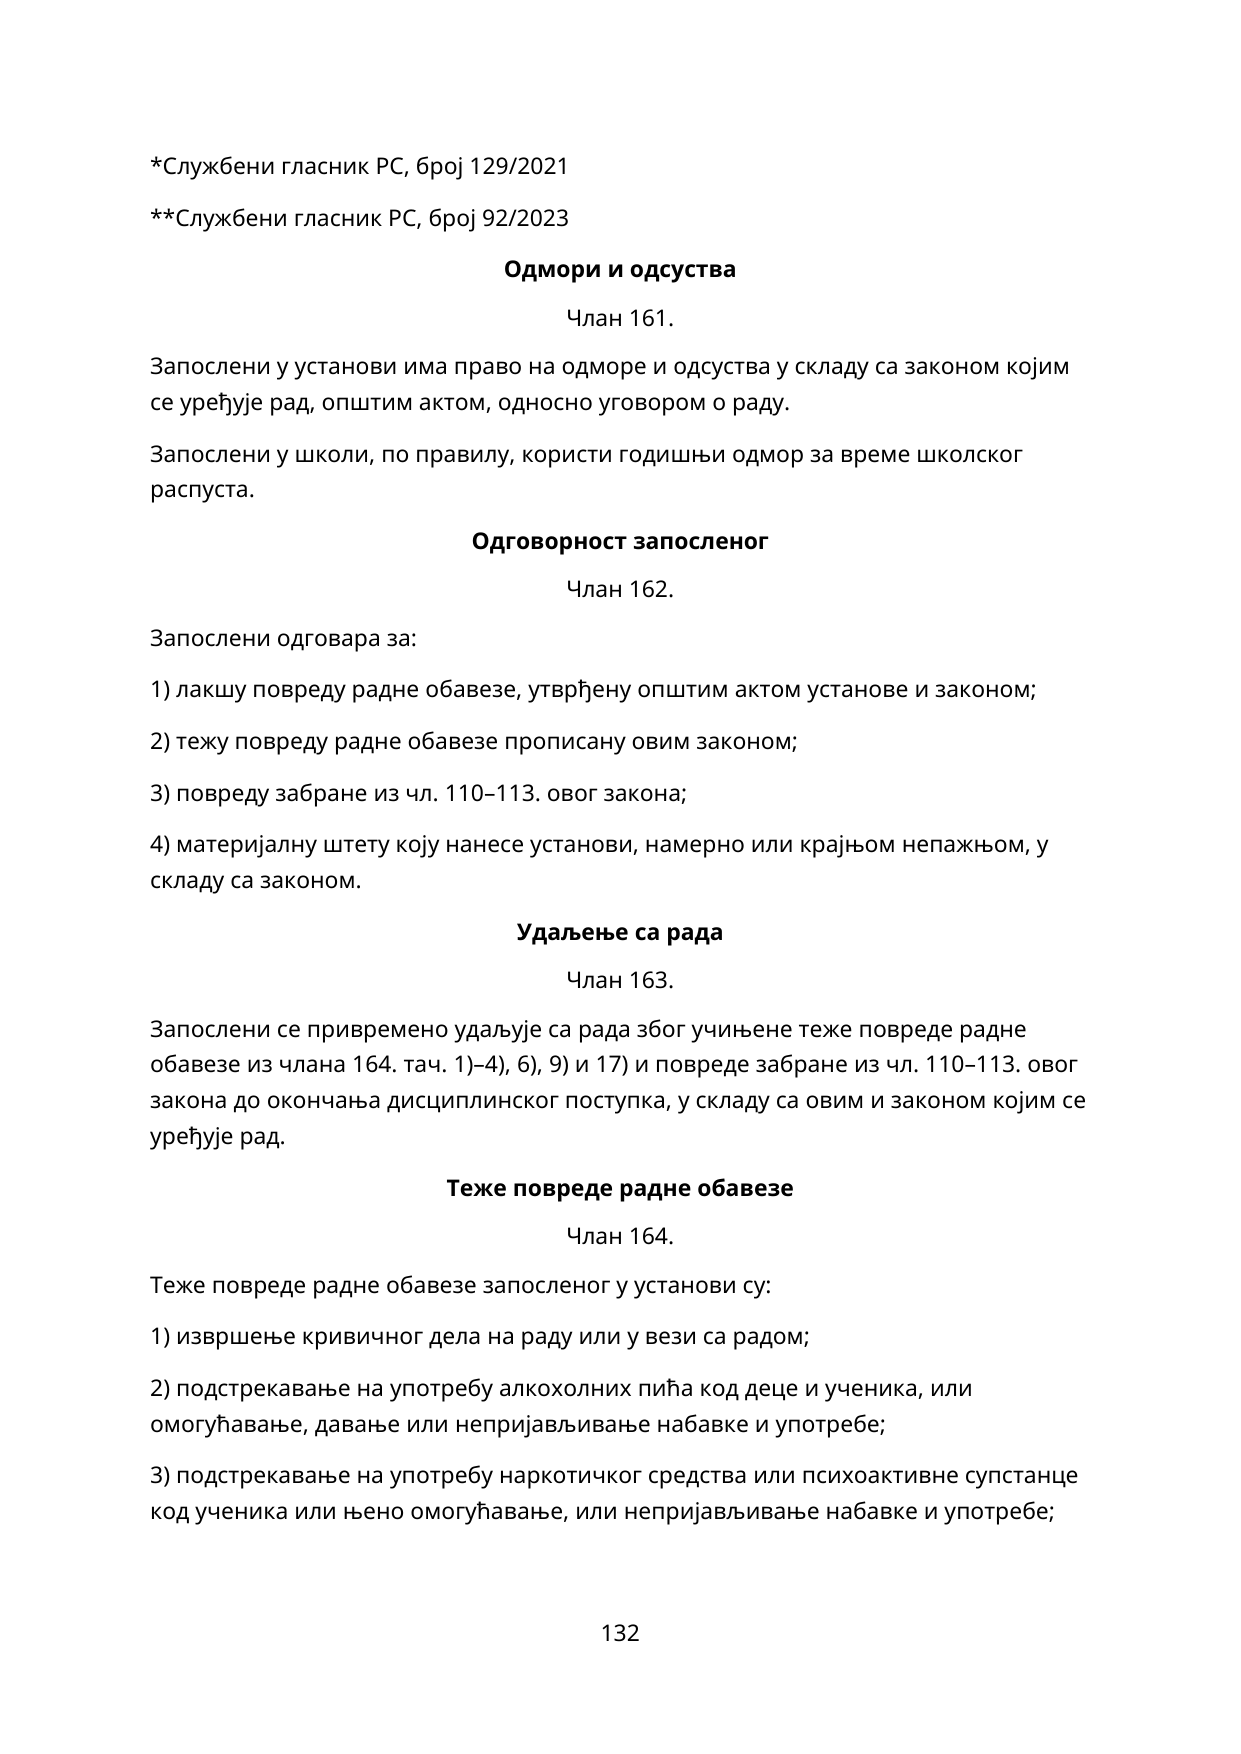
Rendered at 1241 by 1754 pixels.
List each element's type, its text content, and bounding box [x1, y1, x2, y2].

text *Службени гласник РС, број 129/2021 [150, 150, 1090, 181]
text Члан 161. [150, 302, 1090, 333]
text Запослени у школи, по правилу, користи годишњи одмор за време школског распуста. [150, 437, 1090, 505]
text 1) извршење кривичног дела на раду или у вези са радом; [150, 1320, 1090, 1352]
text Одговорност запосленог [150, 525, 1090, 556]
text Члан 164. [150, 1220, 1090, 1252]
text Члан 163. [150, 964, 1090, 995]
text **Службени гласник РС, број 92/2023 [150, 202, 1090, 233]
text Теже повреде радне обавезе запосленог у установи су: [150, 1269, 1090, 1300]
text 1) лакшу повреду радне обавезе, утврђену општим актом установе и законом; [150, 673, 1090, 705]
text Члан 162. [150, 573, 1090, 605]
text Удаљење са рада [150, 916, 1090, 947]
text Запослени у установи има право на одморе и одсуства у складу са законом којим се уређује рад, општим актом, односно уговором о раду. [150, 350, 1090, 417]
text Теже повреде радне обавезе [150, 1172, 1090, 1203]
text 3) повреду забране из чл. 110–113. овог закона; [150, 777, 1090, 808]
text 2) подстрекавање на употребу алкохолних пића код деце и ученика, или омогућавање, давање или непријављивање набавке и употребе; [150, 1372, 1090, 1439]
text 4) материјалну штету коју нанесе установи, намерно или крајњом непажњом, у складу са законом. [150, 828, 1090, 895]
text 3) подстрекавање на употребу наркотичког средства или психоактивне супстанце код ученика или њено омогућавање, или непријављивање набавке и употребе; [150, 1459, 1090, 1527]
text Одмори и одсуства [150, 253, 1090, 284]
text Запослени се привремено удаљује са рада због учињене теже повреде радне обавезе из члана 164. тач. 1)–4), 6), 9) и 17) и повреде забране из чл. 110–113. овог закона до окончања дисциплинског поступка, у складу са овим и законом којим се уређује рад. [150, 1012, 1090, 1152]
text 2) тежу повреду радне обавезе прописану овим законом; [150, 725, 1090, 756]
text Запослени одговара за: [150, 622, 1090, 653]
